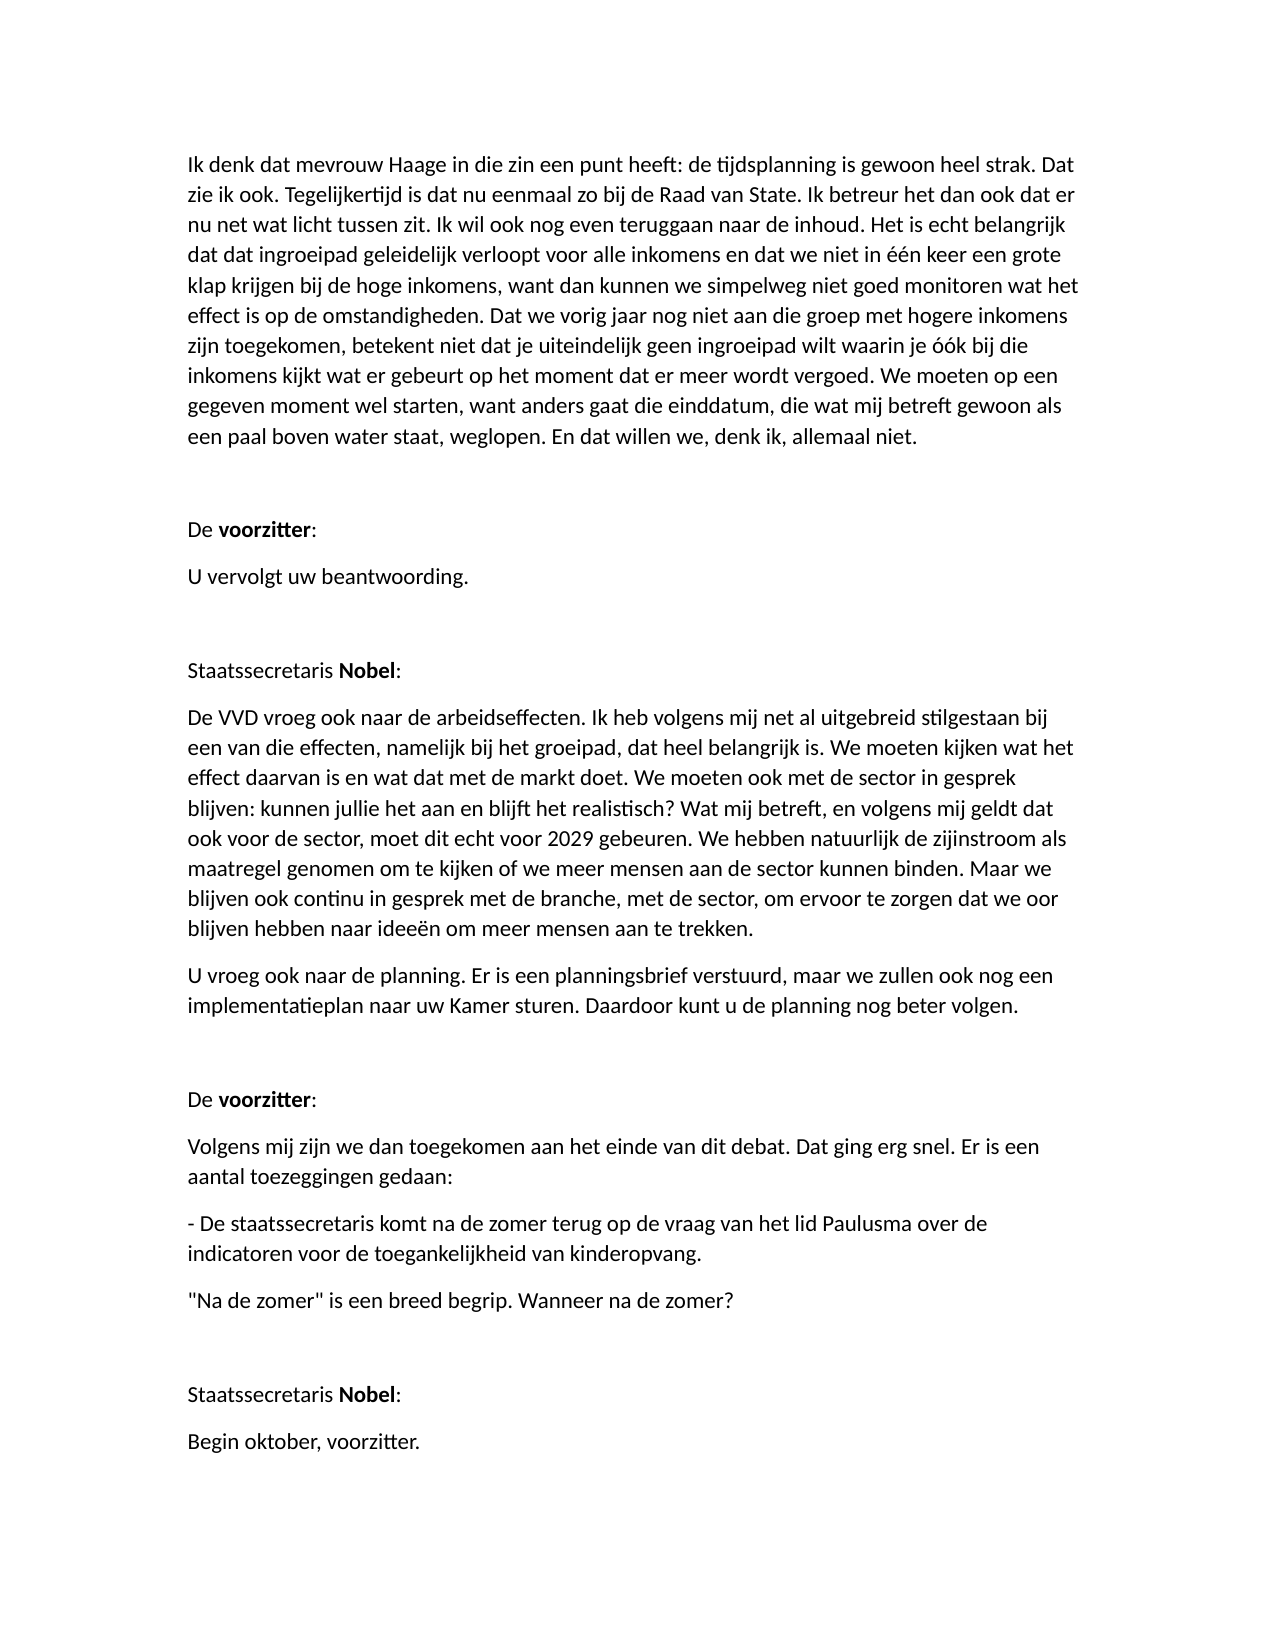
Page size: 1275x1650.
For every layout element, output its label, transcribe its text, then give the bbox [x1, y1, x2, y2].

text De voorzitter: [187, 516, 1087, 544]
text "Na de zomer" is een breed begrip. Wanneer na de zomer? [187, 1286, 1087, 1314]
text Staatssecretaris Nobel: [187, 1380, 1087, 1408]
text - De staatssecretaris komt na de zomer terug op de vraag van het lid Paulusma over de indicatoren voor de toegankelijkheid van kinderopvang. [187, 1209, 1087, 1268]
text Volgens mij zijn we dan toegekomen aan het einde van dit debat. Dat ging erg snel. Er is een aantal toezeggingen gedaan: [187, 1132, 1087, 1191]
text U vroeg ook naar de planning. Er is een planningsbrief verstuurd, maar we zullen ook nog een implementatieplan naar uw Kamer sturen. Daardoor kunt u de planning nog beter volgen. [187, 961, 1087, 1020]
text Begin oktober, voorzitter. [187, 1427, 1087, 1455]
text De VVD vroeg ook naar de arbeidseffecten. Ik heb volgens mij net al uitgebreid stilgestaan bij een van die effecten, namelijk bij het groeipad, dat heel belangrijk is. We moeten kijken wat het effect daarvan is en wat dat met de markt doet. We moeten ook met de sector in gesprek blijven: kunnen jullie het aan en blijft het realistisch? Wat mij betreft, en volgens mij geldt dat ook voor de sector, moet dit echt voor 2029 gebeuren. We hebben natuurlijk de zijinstroom als maatregel genomen om te kijken of we meer mensen aan de sector kunnen binden. Maar we blijven ook continu in gesprek met de branche, met de sector, om ervoor te zorgen dat we oor blijven hebben naar ideeën om meer mensen aan te trekken. [187, 703, 1087, 943]
text Ik denk dat mevrouw Haage in die zin een punt heeft: de tijdsplanning is gewoon heel strak. Dat zie ik ook. Tegelijkertijd is dat nu eenmaal zo bij de Raad van State. Ik betreur het dan ook dat er nu net wat licht tussen zit. Ik wil ook nog even teruggaan naar de inhoud. Het is echt belangrijk dat dat ingroeipad geleidelijk verloopt voor alle inkomens en dat we niet in één keer een grote klap krijgen bij de hoge inkomens, want dan kunnen we simpelweg niet goed monitoren wat het effect is op de omstandigheden. Dat we vorig jaar nog niet aan die groep met hogere inkomens zijn toegekomen, betekent niet dat je uiteindelijk geen ingroeipad wilt waarin je óók bij die inkomens kijkt wat er gebeurt op het moment dat er meer wordt vergoed. We moeten op een gegeven moment wel starten, want anders gaat die einddatum, die wat mij betreft gewoon als een paal boven water staat, weglopen. En dat willen we, denk ik, allemaal niet. [187, 150, 1087, 450]
text De voorzitter: [187, 1085, 1087, 1113]
text U vervolgt uw beantwoording. [187, 562, 1087, 591]
text Staatssecretaris Nobel: [187, 656, 1087, 684]
